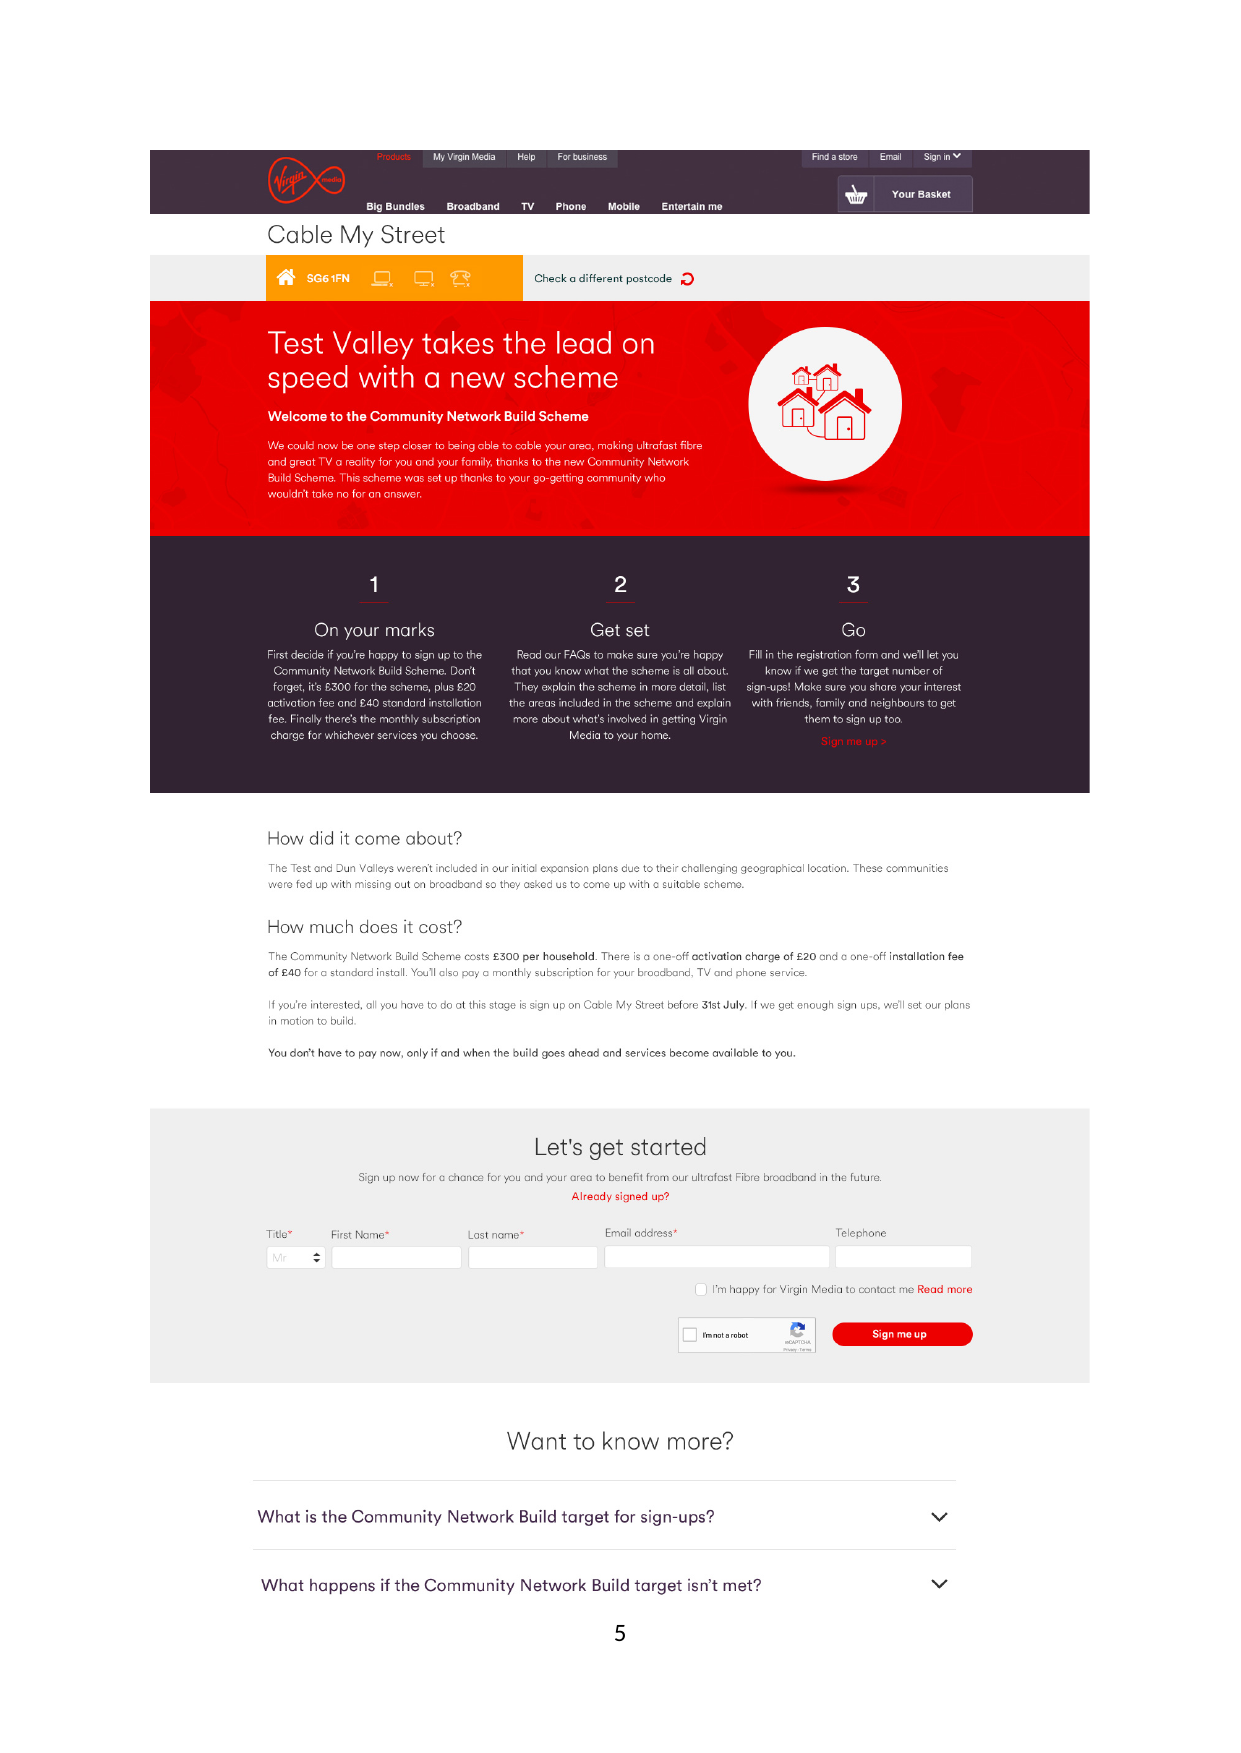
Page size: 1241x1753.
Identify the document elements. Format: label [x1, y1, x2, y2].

picture [150, 150, 1090, 1603]
